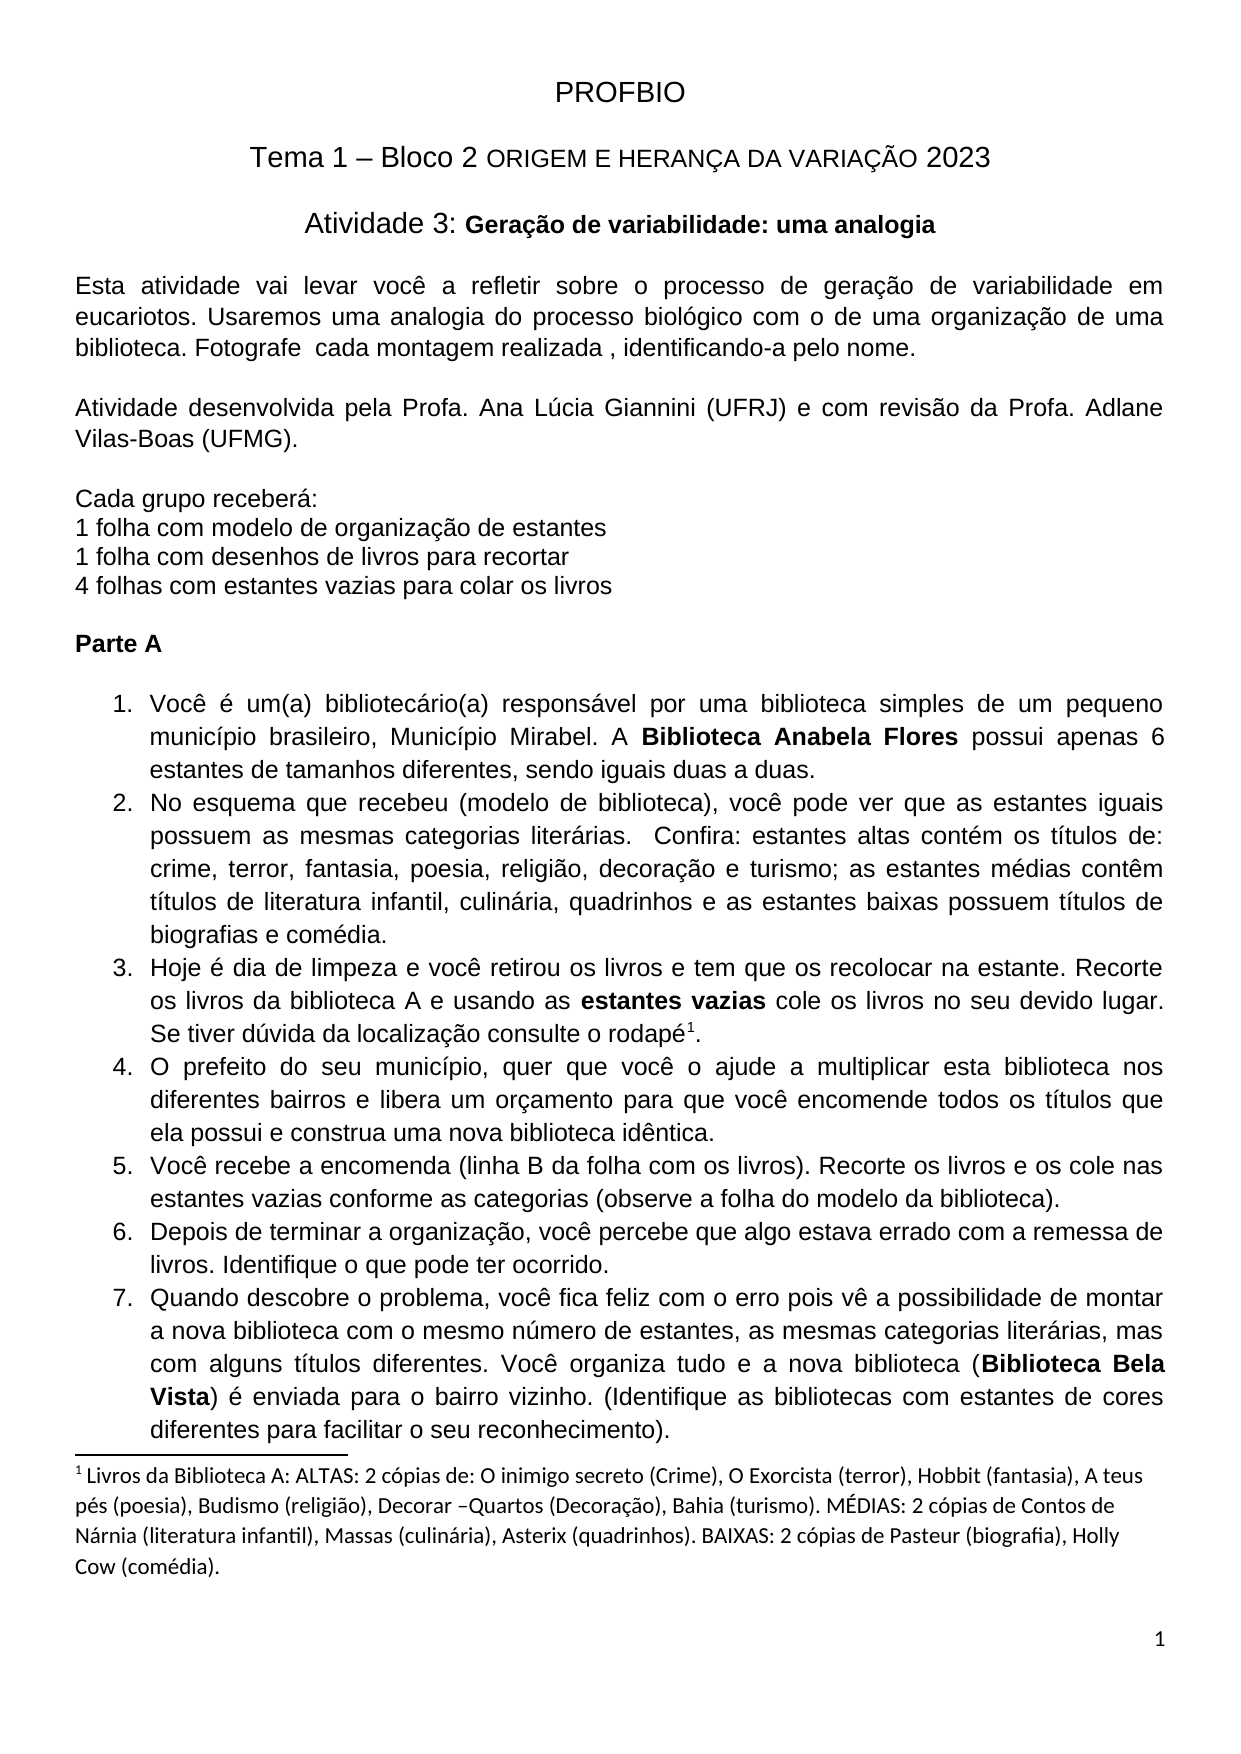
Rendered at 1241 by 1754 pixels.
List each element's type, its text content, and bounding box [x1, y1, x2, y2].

text PROFBIO [75, 75, 1165, 108]
list O prefeito do seu município, quer que você o ajude a multiplicar esta biblioteca nos diferentes bairros e libera um orçamento para que você encomende todos os títulos que ela possui e construa uma nova biblioteca idêntica. [112, 1052, 1165, 1147]
list Hoje é dia de limpeza e você retirou os livros e tem que os recolocar na estante. Recorte os livros da biblioteca A e usando as estantes vazias cole os livros no seu devido lugar. Se tiver dúvida da localização consulte o rodapé. [112, 953, 1165, 1048]
list Você recebe a encomenda (linha B da folha com os livros). Recorte os livros e os cole nas estantes vazias conforme as categorias (observe a folha do modelo da biblioteca). [112, 1151, 1165, 1213]
text 1 folha com modelo de organização de estantes [75, 513, 1165, 542]
text 4 folhas com estantes vazias para colar os livros [75, 571, 1165, 599]
text Parte A [75, 629, 1165, 657]
text 1 folha com desenhos de livros para recortar [75, 542, 1165, 571]
list Depois de terminar a organização, você percebe que algo estava errado com a remessa de livros. Identifique o que pode ter ocorrido. [112, 1217, 1165, 1279]
list Quando descobre o problema, você fica feliz com o erro pois vê a possibilidade de montar a nova biblioteca com o mesmo número de estantes, as mesmas categorias literárias, mas com alguns títulos diferentes. Você organiza tudo e a nova biblioteca (Biblioteca Bela Vista) é enviada para o bairro vizinho. (Identifique as bibliotecas com estantes de cores diferentes para facilitar o seu reconhecimento). [112, 1283, 1165, 1444]
text Tema 1 – Bloco 2 ORIGEM E HERANÇA DA VARIAÇÃO 2023 [75, 140, 1165, 174]
text Cada grupo receberá: [75, 484, 1165, 513]
text Atividade 3: Geração de variabilidade: uma analogia [75, 206, 1165, 239]
list No esquema que recebeu (modelo de biblioteca), você pode ver que as estantes iguais possuem as mesmas categorias literárias. Confira: estantes altas contém os títulos de: crime, terror, fantasia, poesia, religião, decoração e turismo; as estantes médias contêm títulos de literatura infantil, culinária, quadrinhos e as estantes baixas possuem títulos de biografias e comédia. [112, 788, 1165, 949]
text Esta atividade vai levar você a refletir sobre o processo de geração de variabilidade em eucariotos. Usaremos uma analogia do processo biológico com o de uma organização de uma biblioteca. Fotografe cada montagem realizada , identificando-a pelo nome. [75, 271, 1165, 362]
list Você é um(a) bibliotecário(a) responsável por uma biblioteca simples de um pequeno município brasileiro, Município Mirabel. A Biblioteca Anabela Flores possui apenas 6 estantes de tamanhos diferentes, sendo iguais duas a duas. [112, 689, 1165, 784]
text Atividade desenvolvida pela Profa. Ana Lúcia Giannini (UFRJ) e com revisão da Profa. Adlane Vilas-Boas (UFMG). [75, 393, 1165, 453]
